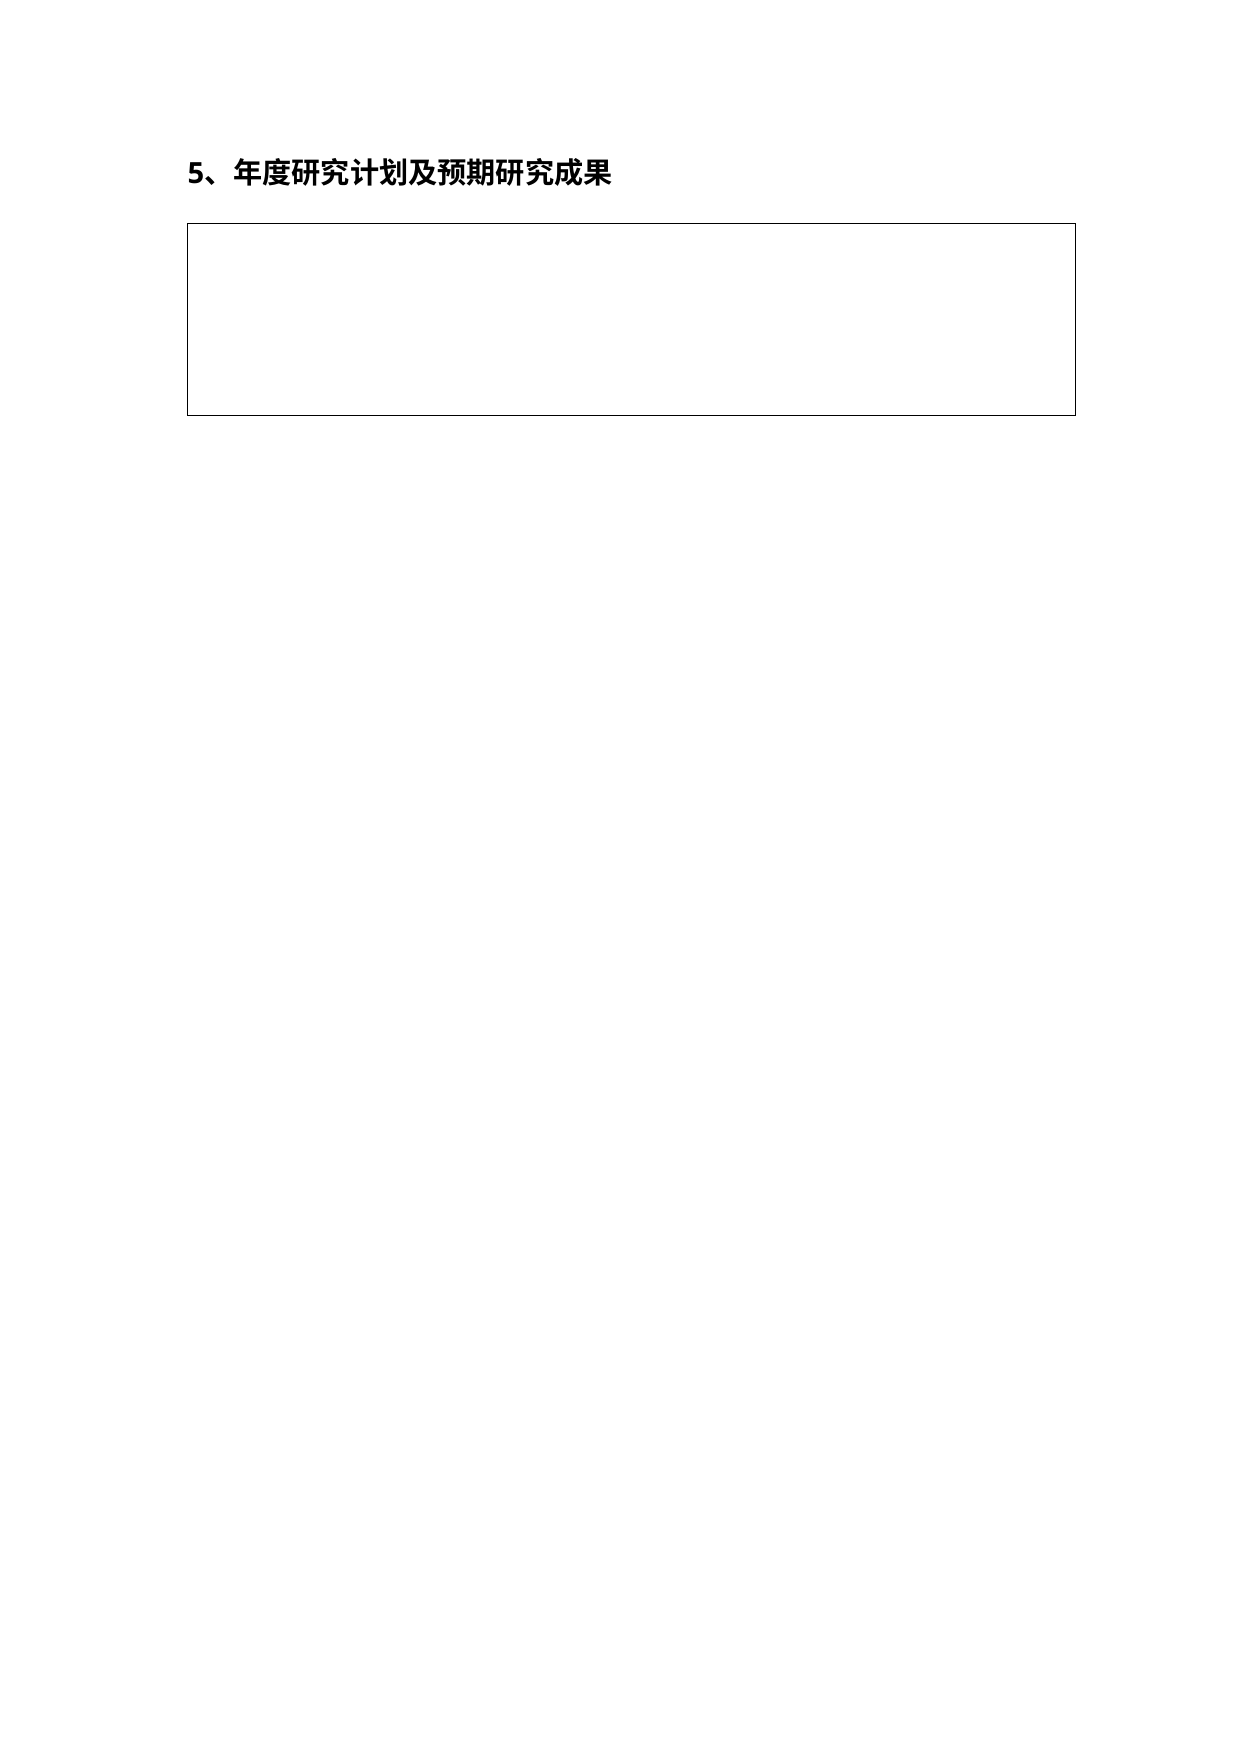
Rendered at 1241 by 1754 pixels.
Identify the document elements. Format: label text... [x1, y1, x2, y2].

text 5、年度研究计划及预期研究成果(文档标题) [187, 150, 1053, 192]
